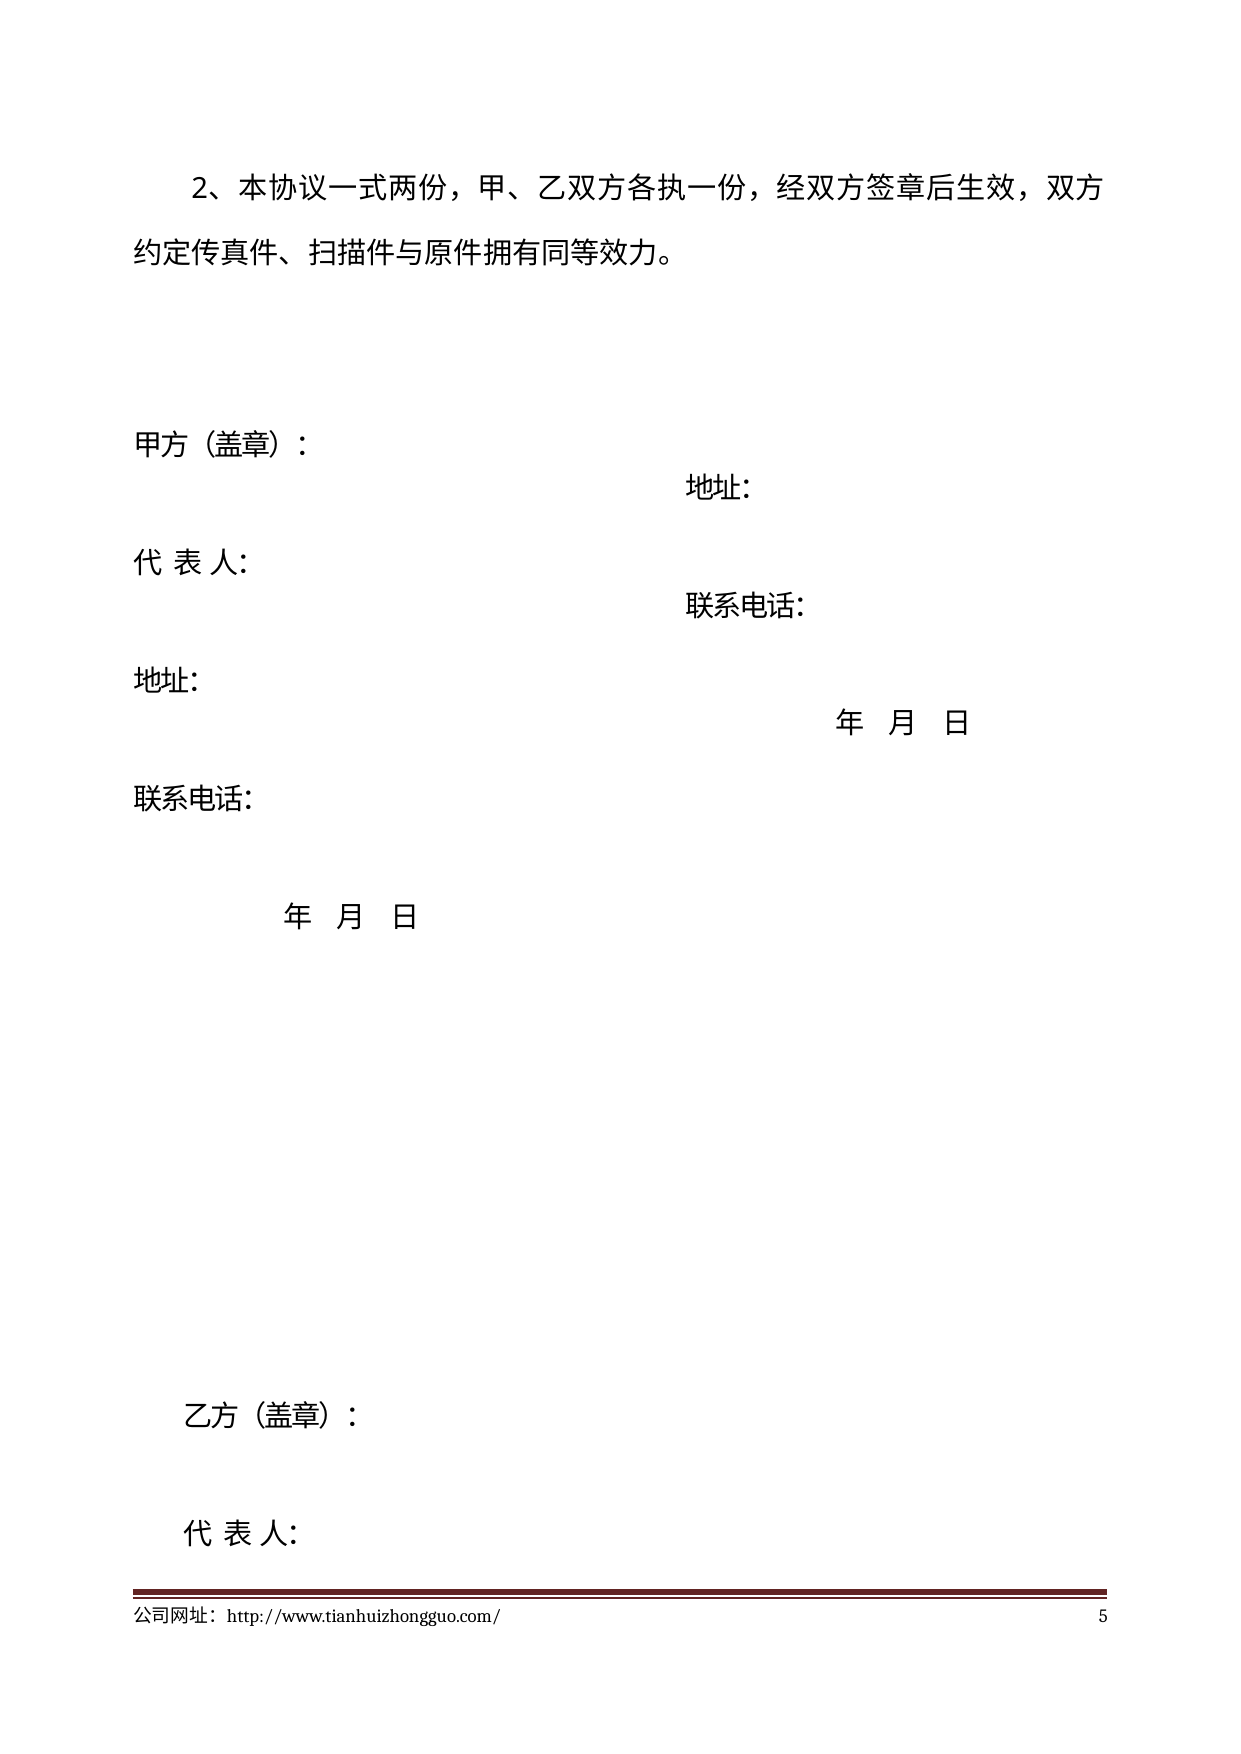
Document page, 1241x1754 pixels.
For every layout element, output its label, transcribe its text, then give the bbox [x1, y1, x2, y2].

text 乙方（盖章）： [133, 1382, 605, 1447]
text 联系电话： [133, 764, 605, 829]
text 联系电话： [635, 571, 1107, 636]
text 甲方（盖章）： [133, 411, 605, 476]
text 2、本协议一式两份，甲、乙双方各执一份，经双方签章后生效，双方约定传真件、扫描件与原件拥有同等效力。 [133, 153, 1107, 283]
text 地址： [635, 453, 1107, 518]
text 代 表 人： [133, 528, 605, 593]
text 年 月 日 [635, 689, 1107, 754]
text 代 表 人： [133, 1499, 605, 1564]
text 年 月 日 [133, 882, 605, 947]
text 地址： [133, 646, 605, 711]
